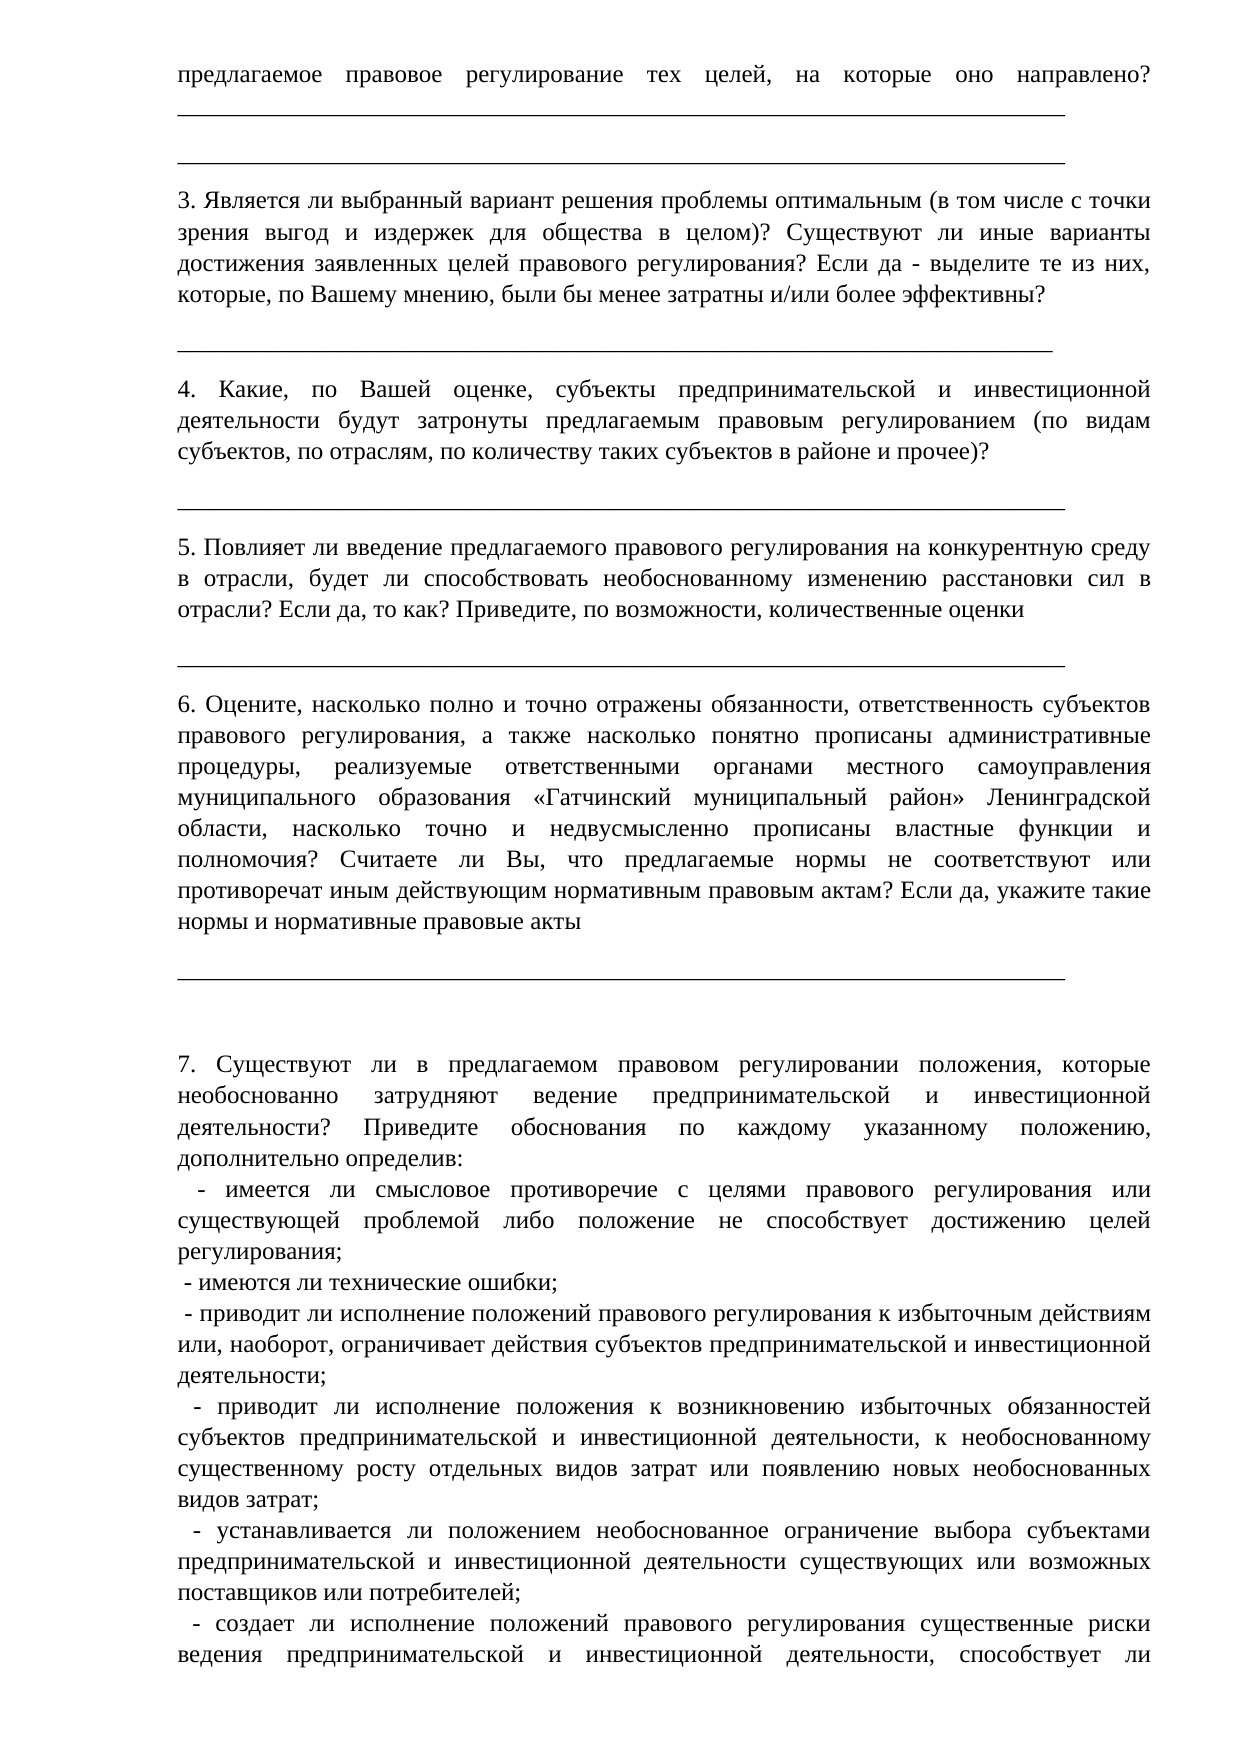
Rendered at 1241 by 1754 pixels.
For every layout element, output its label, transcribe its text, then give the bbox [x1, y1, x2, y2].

text 7. Существуют ли в предлагаемом правовом регулировании положения, которые необоснованно затрудняют ведение предпринимательской и инвестиционной деятельности? Приведите обоснования по каждому указанному положению, дополнительно определив: [177, 1049, 1152, 1171]
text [177, 1608, 1152, 1668]
text - приводит ли исполнение положения к возникновению избыточных обязанностей субъектов предпринимательской и инвестиционной деятельности, к необоснованному существенному росту отдельных видов затрат или появлению новых необоснованных видов затрат; [177, 1391, 1152, 1513]
text - устанавливается ли положением необоснованное ограничение выбора субъектами предпринимательской и инвестиционной деятельности существующих или возможных поставщиков или потребителей; [177, 1515, 1152, 1606]
text 5. Повлияет ли введение предлагаемого правового регулирования на конкурентную среду в отрасли, будет ли способствовать необоснованному изменению расстановки сил в отрасли? Если да, то как? Приведите, по возможности, количественные оценки [177, 532, 1152, 622]
text 6. Оцените, насколько полно и точно отражены обязанности, ответственность субъектов правового регулирования, а также насколько понятно прописаны административные процедуры, реализуемые ответственными органами местного самоуправления муниципального образования «Гатчинский муниципальный район» Ленинградской области, насколько точно и недвусмысленно прописаны властные функции и полномочия? Считаете ли Вы, что предлагаемые нормы не соответствуют или противоречат иным действующим нормативным правовым актам? Если да, укажите такие нормы и нормативные правовые акты [177, 689, 1152, 935]
text - имеются ли технические ошибки; [177, 1267, 1152, 1296]
text _______________________________________________________________________ [177, 484, 1152, 513]
text ______________________________________________________________________ [177, 326, 1152, 355]
text - приводит ли исполнение положений правового регулирования к избыточным действиям или, наоборот, ограничивает действия субъектов предпринимательской и инвестиционной деятельности; [177, 1298, 1152, 1389]
text _______________________________________________________________________ [177, 138, 1152, 167]
text _______________________________________________________________________ [177, 954, 1152, 983]
text 3. Является ли выбранный вариант решения проблемы оптимальным (в том числе с точки зрения выгод и издержек для общества в целом)? Существуют ли иные варианты достижения заявленных целей правового регулирования? Если да - выделите те из них, которые, по Вашему мнению, были бы менее затратны и/или более эффективны? [177, 186, 1152, 307]
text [177, 59, 1152, 119]
text - имеется ли смысловое противоречие с целями правового регулирования или существующей проблемой либо положение не способствует достижению целей регулирования; [177, 1174, 1152, 1264]
text _______________________________________________________________________ [177, 641, 1152, 670]
text 4. Какие, по Вашей оценке, субъекты предпринимательской и инвестиционной деятельности будут затронуты предлагаемым правовым регулированием (по видам субъектов, по отраслям, по количеству таких субъектов в районе и прочее)? [177, 374, 1152, 465]
